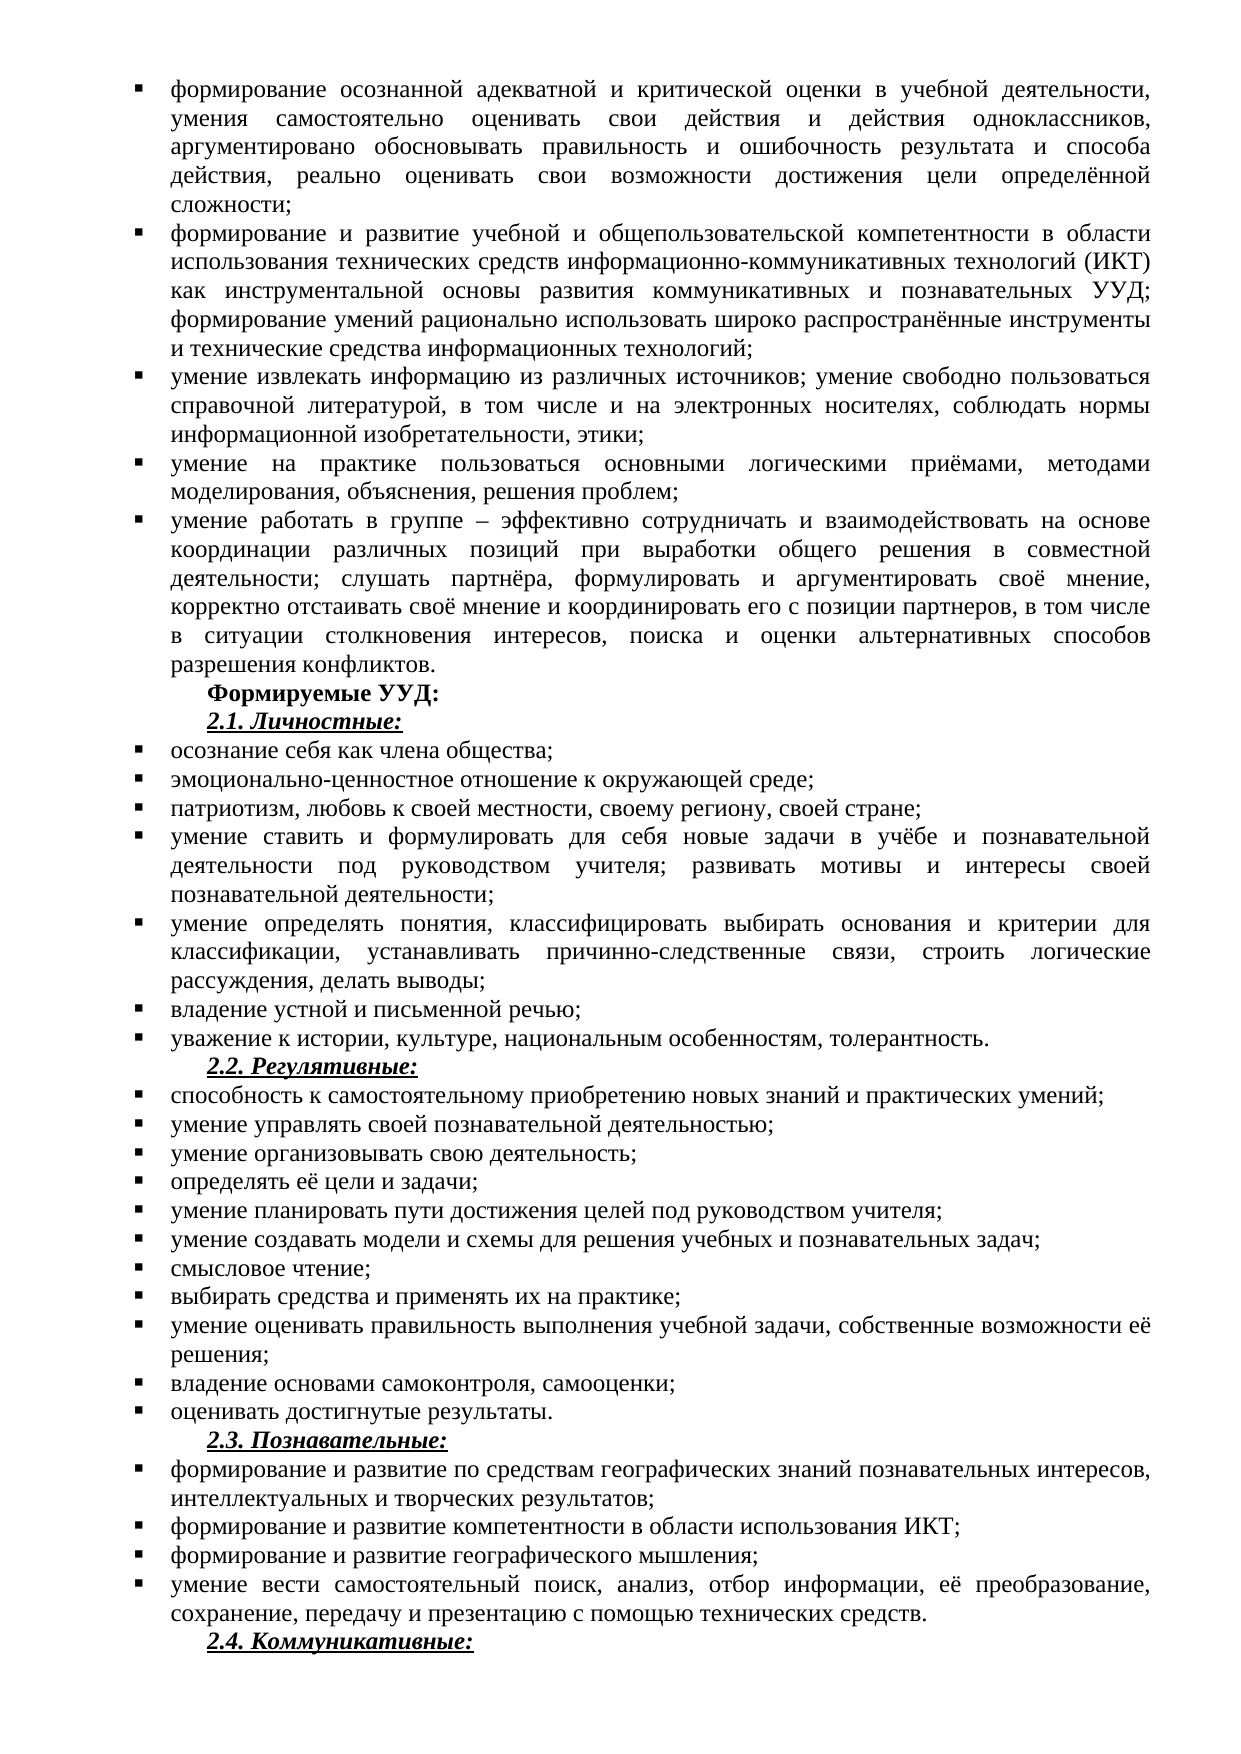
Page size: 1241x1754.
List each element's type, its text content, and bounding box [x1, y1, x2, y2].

list умение создавать модели и схемы для решения учебных и познавательных задач; [133, 1224, 1152, 1253]
list умение управлять своей познавательной деятельностью; [133, 1109, 1152, 1138]
list умение ставить и формулировать для себя новые задачи в учёбе и познавательной деятельности под руководством учителя; развивать мотивы и интересы своей познавательной деятельности; [133, 821, 1152, 908]
list умение определять понятия, классифицировать выбирать основания и критерии для классификации, устанавливать причинно-следственные связи, строить логические рассуждения, делать выводы; [133, 908, 1152, 994]
text Формируемые УУД: [133, 678, 1152, 706]
list выбирать средства и применять их на практике; [133, 1281, 1152, 1310]
list формирование и развитие компетентности в области использования ИКТ; [133, 1511, 1152, 1540]
text 2.3. Познавательные: [133, 1425, 1152, 1454]
list формирование осознанной адекватной и критической оценки в учебной деятельности, умения самостоятельно оценивать свои действия и действия одноклассников, аргументировано обосновывать правильность и ошибочность результата и способа действия, реально оценивать свои возможности достижения цели определённой сложности; [133, 74, 1152, 218]
list оценивать достигнутые результаты. [133, 1396, 1152, 1425]
text 2.4. Коммуникативные: [133, 1626, 1152, 1655]
list умение вести самостоятельный поиск, анализ, отбор информации, её преобразование, сохранение, передачу и презентацию с помощью технических средств. [133, 1569, 1152, 1626]
list умение организовывать свою деятельность; [133, 1138, 1152, 1166]
list уважение к истории, культуре, национальным особенностям, толерантность. [133, 1023, 1152, 1051]
list умение планировать пути достижения целей под руководством учителя; [133, 1195, 1152, 1224]
text 2.2. Регулятивные: [133, 1051, 1152, 1080]
list определять её цели и задачи; [133, 1166, 1152, 1195]
list осознание себя как члена общества; [133, 735, 1152, 764]
list владение основами самоконтроля, самооценки; [133, 1368, 1152, 1396]
list умение оценивать правильность выполнения учебной задачи, собственные возможности её решения; [133, 1310, 1152, 1368]
list формирование и развитие учебной и общепользовательской компетентности в области использования технических средств информационно-коммуникативных технологий (ИКТ) как инструментальной основы развития коммуникативных и познавательных УУД; формирование умений рационально использовать широко распространённые инструменты и технические средства информационных технологий; [133, 218, 1152, 361]
list формирование и развитие географического мышления; [133, 1540, 1152, 1569]
list эмоционально-ценностное отношение к окружающей среде; [133, 764, 1152, 793]
list умение работать в группе – эффективно сотрудничать и взаимодействовать на основе координации различных позиций при выработки общего решения в совместной деятельности; слушать партнёра, формулировать и аргументировать своё мнение, корректно отстаивать своё мнение и координировать его с позиции партнеров, в том числе в ситуации столкновения интересов, поиска и оценки альтернативных способов разрешения конфликтов. [133, 505, 1152, 678]
list способность к самостоятельному приобретению новых знаний и практических умений; [133, 1080, 1152, 1109]
list патриотизм, любовь к своей местности, своему региону, своей стране; [133, 793, 1152, 821]
list смысловое чтение; [133, 1253, 1152, 1281]
list формирование и развитие по средствам географических знаний познавательных интересов, интеллектуальных и творческих результатов; [133, 1454, 1152, 1511]
list владение устной и письменной речью; [133, 994, 1152, 1023]
list умение извлекать информацию из различных источников; умение свободно пользоваться справочной литературой, в том числе и на электронных носителях, соблюдать нормы информационной изобретательности, этики; [133, 361, 1152, 448]
list умение на практике пользоваться основными логическими приёмами, методами моделирования, объяснения, решения проблем; [133, 448, 1152, 505]
text 2.1. Личностные: [133, 706, 1152, 735]
